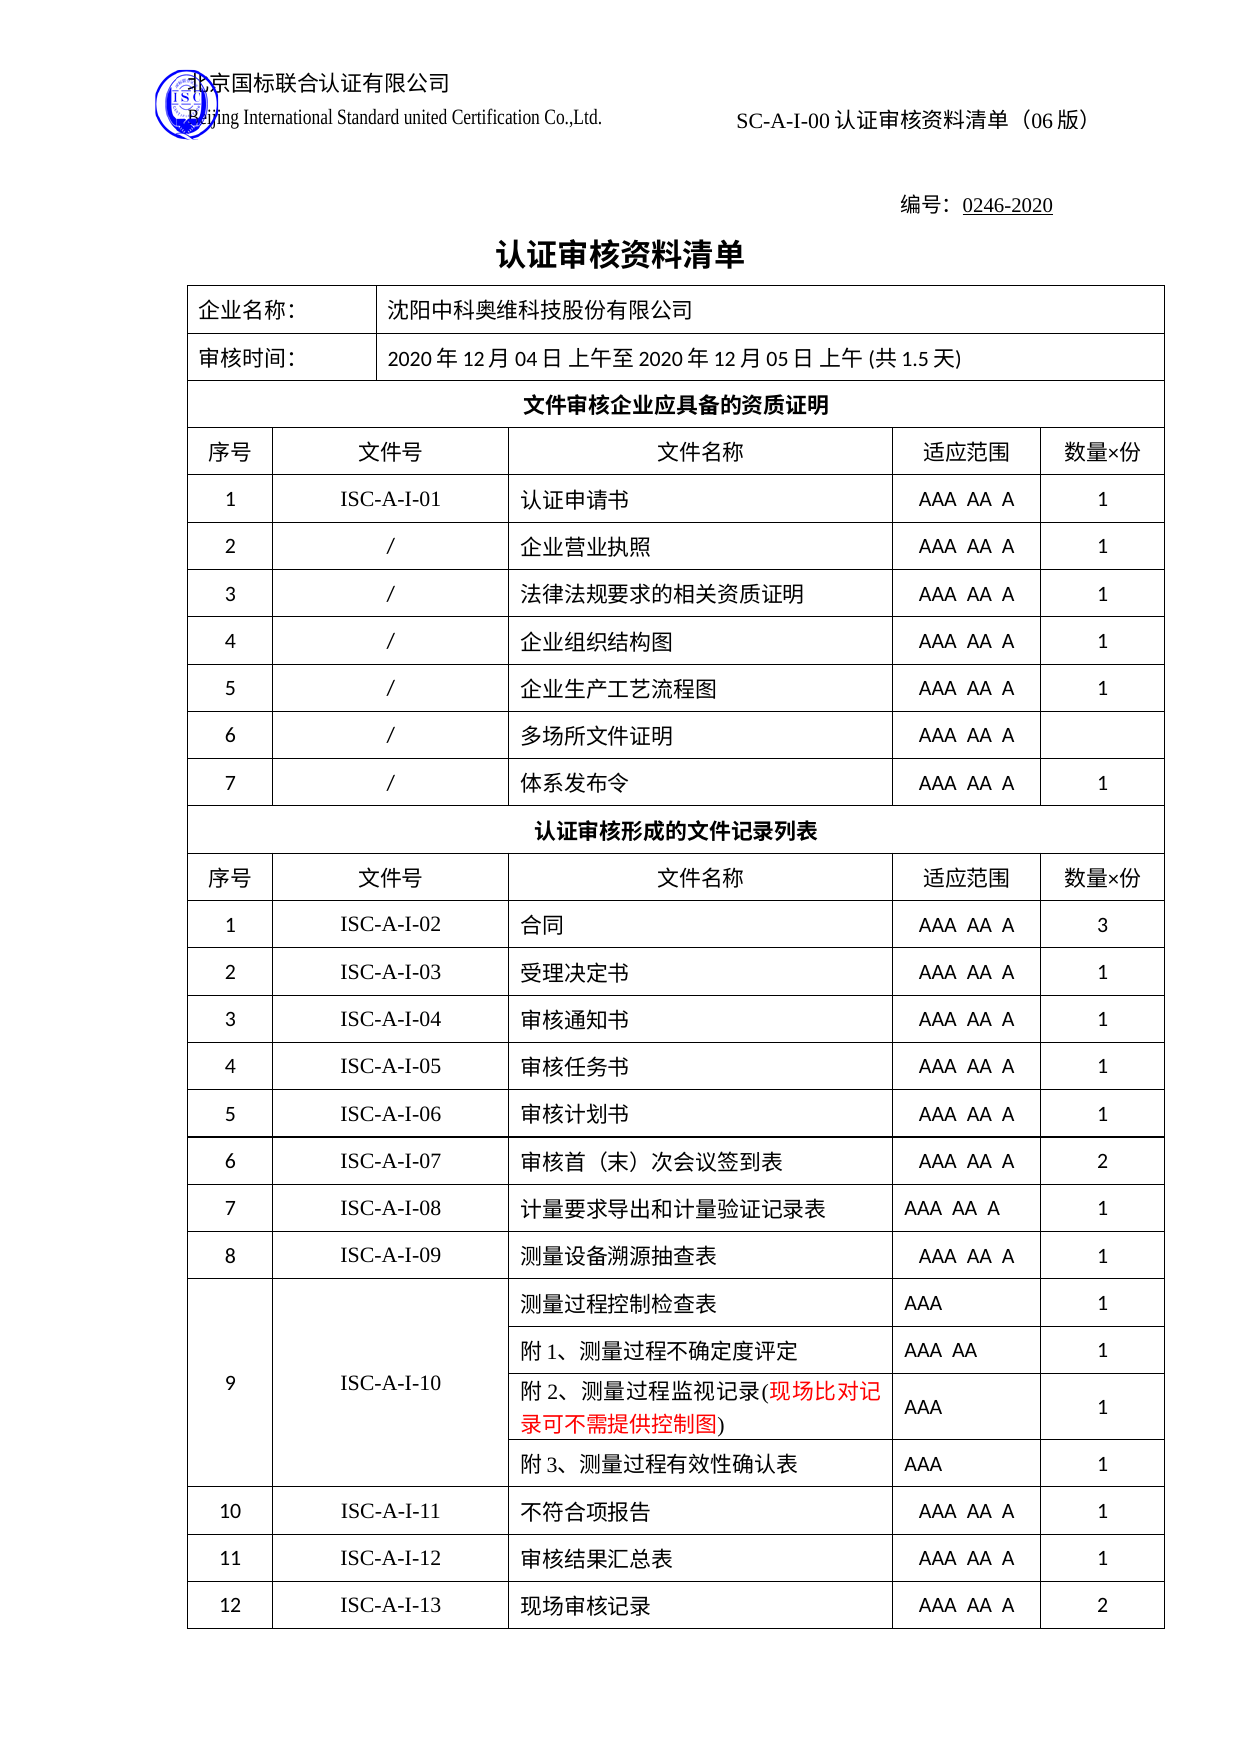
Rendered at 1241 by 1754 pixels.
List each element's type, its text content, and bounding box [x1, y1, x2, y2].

table_cell 1 [1041, 1279, 1164, 1326]
table_cell AAA AA A [893, 1582, 1040, 1628]
table_cell [1041, 712, 1164, 758]
table_cell 1 [188, 901, 272, 947]
table_cell 4 [188, 1043, 272, 1089]
table_cell 法律法规要求的相关资质证明 [509, 570, 892, 616]
table_cell ISC-A-I-05 [273, 1043, 508, 1089]
table_cell ISC-A-I-11 [273, 1487, 508, 1533]
table_header 企业名称： [188, 286, 376, 332]
table_cell 现场审核记录 [509, 1582, 892, 1628]
table_cell 6 [188, 1138, 272, 1184]
table_cell / [273, 665, 508, 711]
table_cell 7 [188, 1185, 272, 1231]
table_cell AAA AA A [893, 996, 1040, 1042]
table_cell 1 [1041, 1090, 1164, 1136]
table_cell 1 [1041, 570, 1164, 616]
table_cell ISC-A-I-07 [273, 1138, 508, 1184]
table_cell 序号 [188, 854, 272, 900]
table_cell AAA AA A [893, 475, 1040, 522]
table_cell ISC-A-I-12 [273, 1535, 508, 1581]
table_cell 1 [1041, 1043, 1164, 1089]
table_cell / [273, 617, 508, 663]
table_cell 1 [1041, 996, 1164, 1042]
table_cell 审核时间： [188, 334, 376, 380]
table_cell 不符合项报告 [509, 1487, 892, 1533]
table_cell / [273, 523, 508, 569]
table_cell 6 [188, 712, 272, 758]
table_cell 审核计划书 [509, 1090, 892, 1136]
table_cell AAA AA A [893, 759, 1040, 805]
table_cell 3 [188, 996, 272, 1042]
table_header 沈阳中科奥维科技股份有限公司 [377, 286, 1164, 332]
table_cell 审核结果汇总表 [509, 1535, 892, 1581]
table_cell 1 [1041, 665, 1164, 711]
table_cell 附3、测量过程有效性确认表 [509, 1440, 892, 1486]
table_cell / [273, 570, 508, 616]
table_cell 1 [1041, 1374, 1164, 1439]
table_cell 数量×份 [1041, 428, 1164, 474]
table_cell 文件名称 [509, 854, 892, 900]
table_cell 文件号 [273, 428, 508, 474]
table_cell 体系发布令 [509, 759, 892, 805]
table_cell 企业生产工艺流程图 [509, 665, 892, 711]
table_cell 序号 [188, 428, 272, 474]
table_cell AAA [893, 1374, 1040, 1439]
table_cell ISC-A-I-03 [273, 948, 508, 994]
table_cell 3 [1041, 901, 1164, 947]
table_cell 9 [188, 1279, 272, 1486]
table_cell AAA AA A [893, 712, 1040, 758]
table_cell 认证申请书 [509, 475, 892, 522]
table_cell AAA AA [893, 1327, 1040, 1373]
table_cell 3 [188, 570, 272, 616]
table_cell 测量过程控制检查表 [509, 1279, 892, 1326]
table_cell AAA AA A [893, 617, 1040, 663]
table_cell 计量要求导出和计量验证记录表 [509, 1185, 892, 1231]
table_cell 1 [1041, 1327, 1164, 1373]
text 认证审核资料清单 [187, 220, 1053, 285]
table_cell AAA AA A [893, 665, 1040, 711]
table_cell 审核首（末）次会议签到表 [509, 1138, 892, 1184]
table_cell 企业营业执照 [509, 523, 892, 569]
table_cell 认证审核形成的文件记录列表 [188, 806, 1164, 853]
table_cell 1 [1041, 1185, 1164, 1231]
table_cell 2 [188, 948, 272, 994]
picture [154, 69, 218, 139]
table_cell 1 [1041, 523, 1164, 569]
table_cell 文件号 [273, 854, 508, 900]
table_cell 1 [1041, 475, 1164, 522]
table_cell AAA AA A [893, 1487, 1040, 1533]
table_cell / [273, 759, 508, 805]
table_cell 1 [1041, 759, 1164, 805]
table_cell AAA AA A [893, 570, 1040, 616]
table_cell 1 [1041, 1440, 1164, 1486]
table_cell AAA AA A [893, 1232, 1040, 1278]
table_cell 文件审核企业应具备的资质证明 [188, 381, 1164, 427]
table_cell 1 [1041, 948, 1164, 994]
table_cell 受理决定书 [509, 948, 892, 994]
table_cell AAA AA A [893, 901, 1040, 947]
table_cell AAA AA A [893, 948, 1040, 994]
table_cell / [273, 712, 508, 758]
table_cell 附1、测量过程不确定度评定 [509, 1327, 892, 1373]
table_cell AAA AA A [893, 1043, 1040, 1089]
table_cell 2 [1041, 1582, 1164, 1628]
table_cell 合同 [509, 901, 892, 947]
table_cell 5 [188, 665, 272, 711]
table_cell AAA [893, 1279, 1040, 1326]
table_cell 1 [1041, 1535, 1164, 1581]
table_cell 8 [188, 1232, 272, 1278]
table_cell AAA AA A [893, 1185, 1040, 1231]
table_cell AAA AA A [893, 523, 1040, 569]
table_cell 2 [1041, 1138, 1164, 1184]
table_cell 12 [188, 1582, 272, 1628]
table_cell 企业组织结构图 [509, 617, 892, 663]
table_cell AAA AA A [893, 1090, 1040, 1136]
table_cell ISC-A-I-01 [273, 475, 508, 522]
table_cell 10 [188, 1487, 272, 1533]
table_cell 1 [1041, 1487, 1164, 1533]
table_cell 审核通知书 [509, 996, 892, 1042]
table_cell ISC-A-I-10 [273, 1279, 508, 1486]
table_cell 适应范围 [893, 428, 1040, 474]
table_cell AAA AA A [893, 1535, 1040, 1581]
text 编号：0246-2020 [187, 188, 1053, 220]
table_cell 1 [1041, 617, 1164, 663]
table_cell 7 [188, 759, 272, 805]
table_cell 4 [188, 617, 272, 663]
table_cell 文件名称 [509, 428, 892, 474]
table_cell 审核任务书 [509, 1043, 892, 1089]
table_cell AAA [893, 1440, 1040, 1486]
table_cell ISC-A-I-13 [273, 1582, 508, 1628]
table_cell 测量设备溯源抽查表 [509, 1232, 892, 1278]
table_cell ISC-A-I-02 [273, 901, 508, 947]
table_cell ISC-A-I-08 [273, 1185, 508, 1231]
table_cell ISC-A-I-06 [273, 1090, 508, 1136]
table_cell 5 [188, 1090, 272, 1136]
table_cell AAA AA A [893, 1138, 1040, 1184]
table_cell ISC-A-I-09 [273, 1232, 508, 1278]
table_cell 附2、测量过程监视记录(现场比对记录可不需提供控制图) [509, 1374, 892, 1439]
table_cell 2 [188, 523, 272, 569]
table_cell 11 [188, 1535, 272, 1581]
table_cell 适应范围 [893, 854, 1040, 900]
table_cell 1 [1041, 1232, 1164, 1278]
table_cell 多场所文件证明 [509, 712, 892, 758]
table_cell 1 [188, 475, 272, 522]
table_cell 2020年12月04日 上午至2020年12月05日 上午 (共1.5天) [377, 334, 1164, 380]
table_cell 数量×份 [1041, 854, 1164, 900]
table_cell ISC-A-I-04 [273, 996, 508, 1042]
